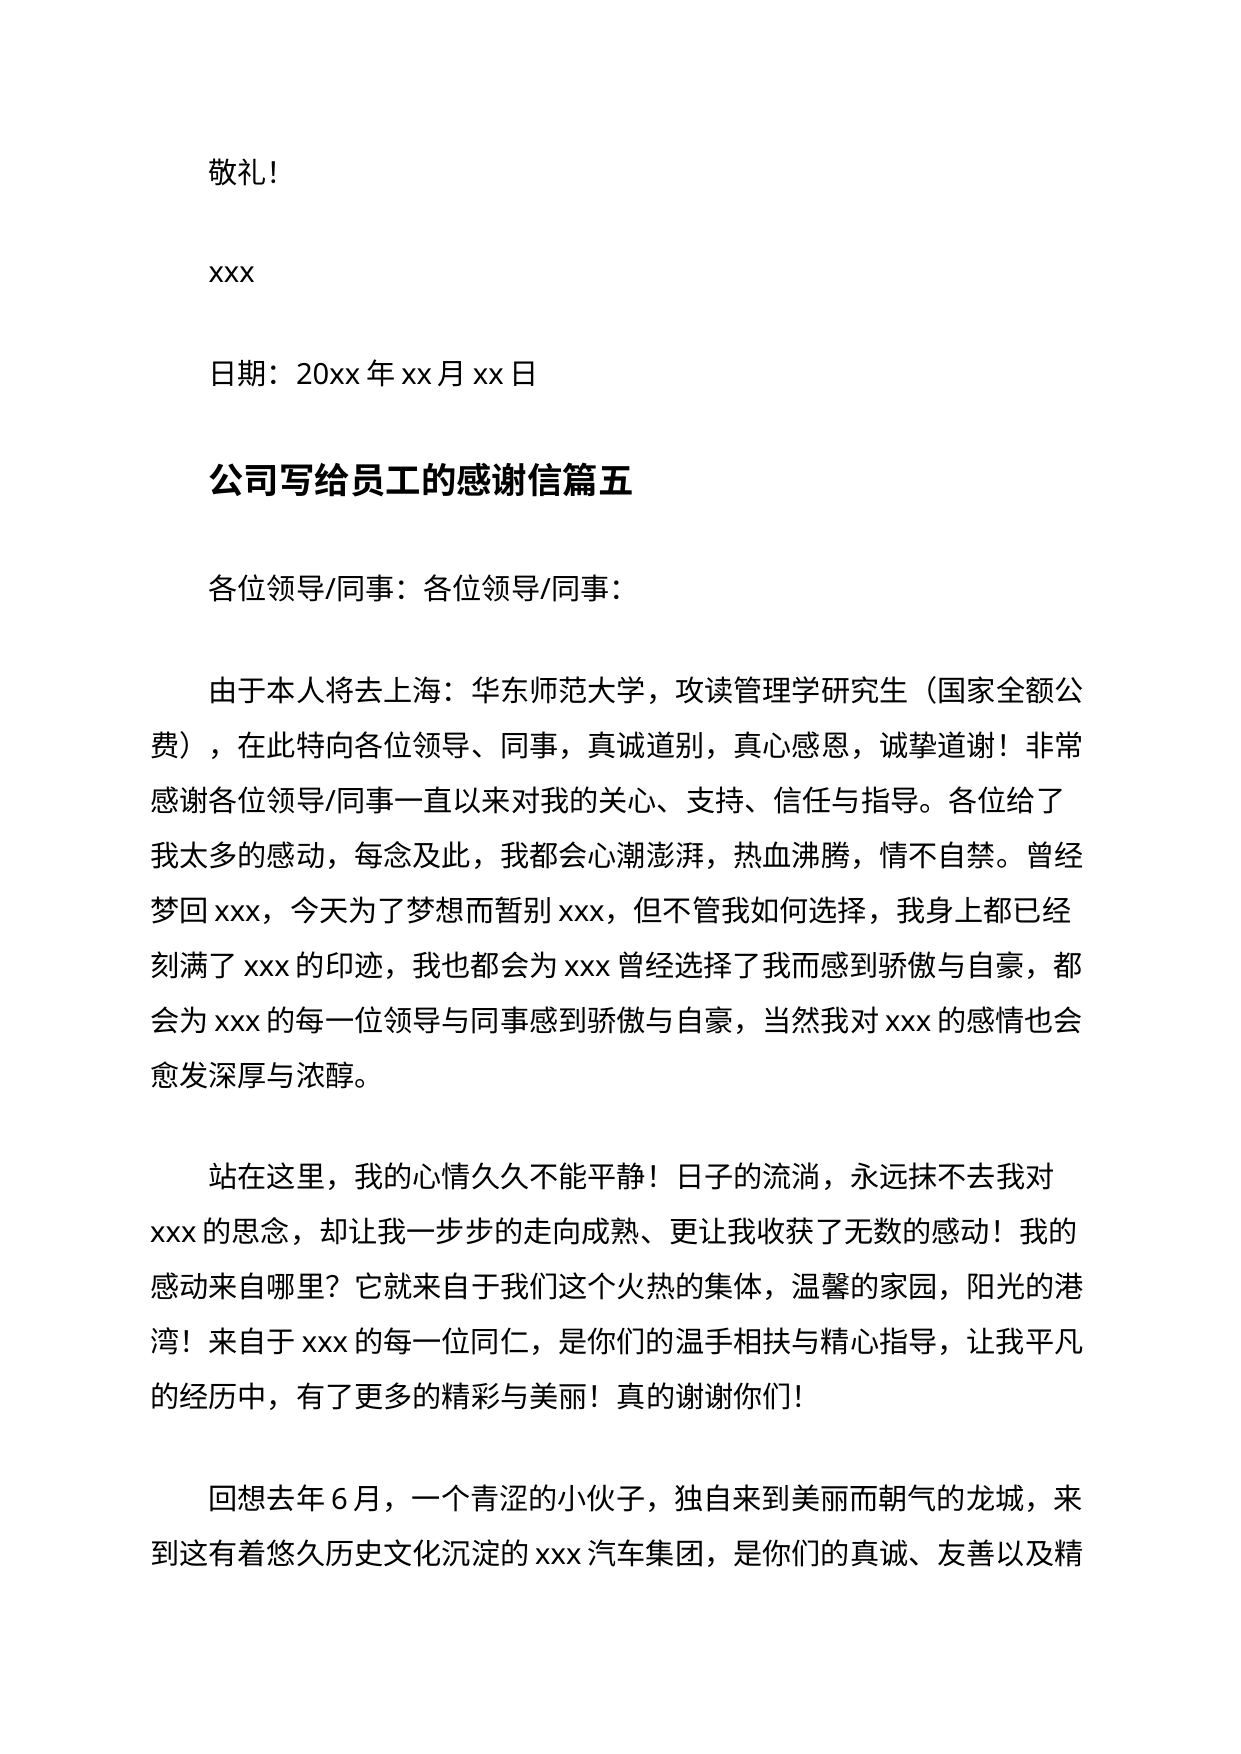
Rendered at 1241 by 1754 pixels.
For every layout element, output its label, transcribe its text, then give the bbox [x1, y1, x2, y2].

text 站在这里，我的心情久久不能平静！日子的流淌，永远抹不去我对xxx的思念，却让我一步步的走向成熟、更让我收获了无数的感动！我的感动来自哪里？它就来自于我们这个火热的集体，温馨的家园，阳光的港湾！来自于xxx的每一位同仁，是你们的温手相扶与精心指导，让我平凡的经历中，有了更多的精彩与美丽！真的谢谢你们！ [150, 1154, 1090, 1416]
text 敬礼！ [150, 150, 1090, 192]
text 各位领导/同事：各位领导/同事： [150, 566, 1090, 608]
text 由于本人将去上海：华东师范大学，攻读管理学研究生（国家全额公费），在此特向各位领导、同事，真诚道别，真心感恩，诚挚道谢！非常感谢各位领导/同事一直以来对我的关心、支持、信任与指导。各位给了我太多的感动，每念及此，我都会心潮澎湃，热血沸腾，情不自禁。曾经梦回xxx，今天为了梦想而暂别xxx，但不管我如何选择，我身上都已经刻满了xxx的印迹，我也都会为xxx曾经选择了我而感到骄傲与自豪，都会为xxx的每一位领导与同事感到骄傲与自豪，当然我对xxx的感情也会愈发深厚与浓醇。 [150, 668, 1090, 1094]
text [150, 1476, 1090, 1573]
text 公司写给员工的感谢信篇五 [150, 452, 1090, 503]
text xxx [150, 252, 1090, 291]
text 日期：20xx年xx月xx日 [150, 350, 1090, 393]
